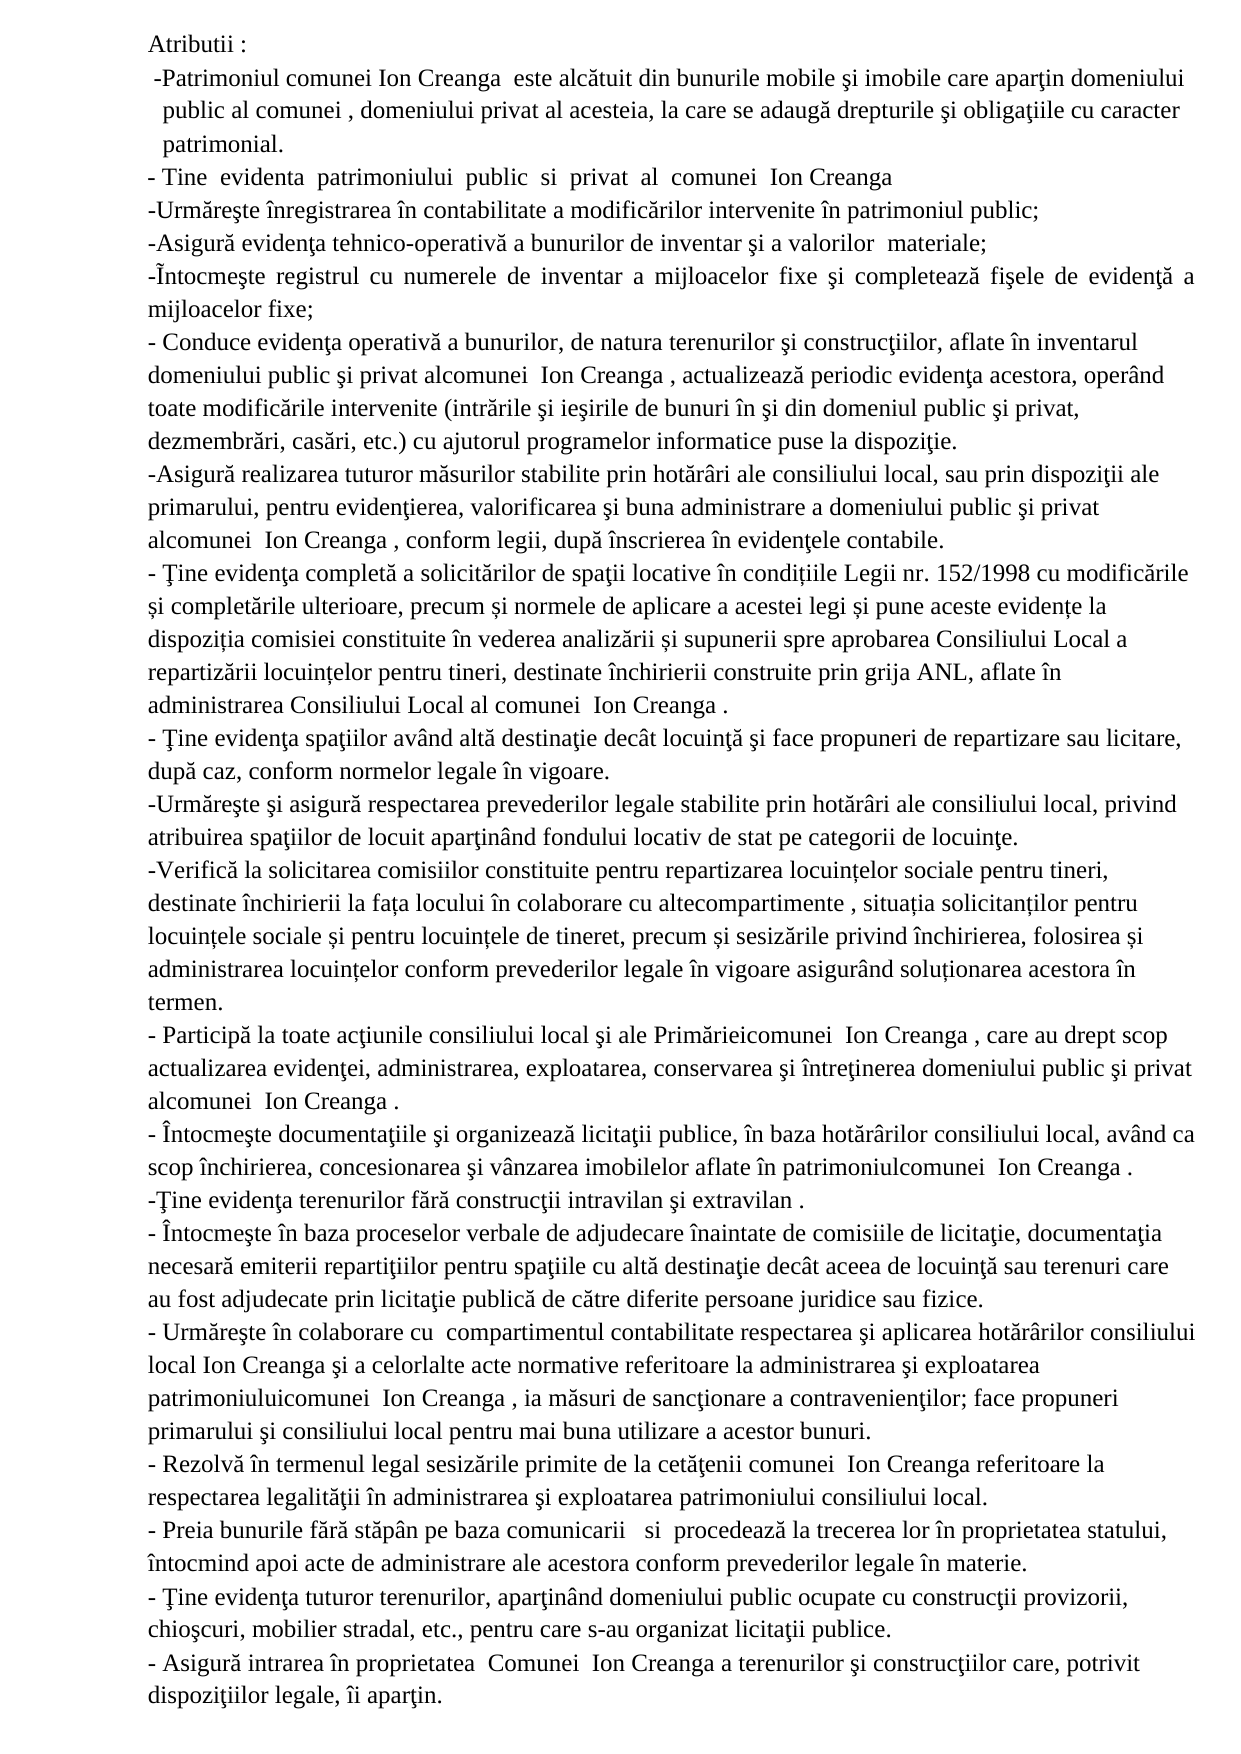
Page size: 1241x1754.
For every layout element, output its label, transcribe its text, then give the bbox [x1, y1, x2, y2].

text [148, 1346, 1196, 1709]
text -Ĩntocmeşte registrul cu numerele de inventar a mijloacelor fixe şi completează fişele de evidenţă a mijloacelor fixe; [148, 261, 1196, 322]
text -Asigură evidenţa tehnico-operativă a bunurilor de inventar şi a valorilor materiale; [148, 228, 1196, 256]
text -Urmăreşte înregistrarea în contabilitate a modificărilor intervenite în patrimoniul public; [148, 195, 1196, 223]
text -Asigură realizarea tuturor măsurilor stabilite prin hotărâri ale consiliului local, sau prin dispoziţii ale primarului, pentru evidenţierea, valorificarea şi buna administrare a domeniului public şi privat alcomunei Ion Creanga , conform legii, după înscrierea în evidenţele contabile. - Ţine evidenţa completă a solicitărilor de spaţii locative în condițiile Legii nr. 152/1998 cu modificările și completările ulterioare, precum și normele de aplicare a acestei legi și pune aceste evidențe la dispoziția comisiei constituite în vederea analizării și supunerii spre aprobarea Consiliului Local a repartizării locuințelor pentru tineri, destinate închirierii construite prin grija ANL, aflate în administrarea Consiliului Local al comunei Ion Creanga . [148, 459, 1196, 719]
text - Tine evidenta patrimoniului public si privat al comunei Ion Creanga [103, 162, 1196, 190]
text - Conduce evidenţa operativă a bunurilor, de natura terenurilor şi construcţiilor, aflate în inventarul domeniului public şi privat alcomunei Ion Creanga , actualizează periodic evidenţa acestora, operând toate modificările intervenite (intrările şi ieşirile de bunuri în şi din domeniul public şi privat, dezmembrări, casări, etc.) cu ajutorul programelor informatice puse la dispoziţie. [148, 327, 1196, 454]
text Atributii : [148, 29, 1196, 58]
text -Patrimoniul comunei Ion Creanga este alcătuit din bunurile mobile şi imobile care aparţin domeniului public al comunei , domeniului privat al acesteia, la care se adaugă drepturile şi obligaţiile cu caracter patrimonial. [103, 63, 1196, 157]
